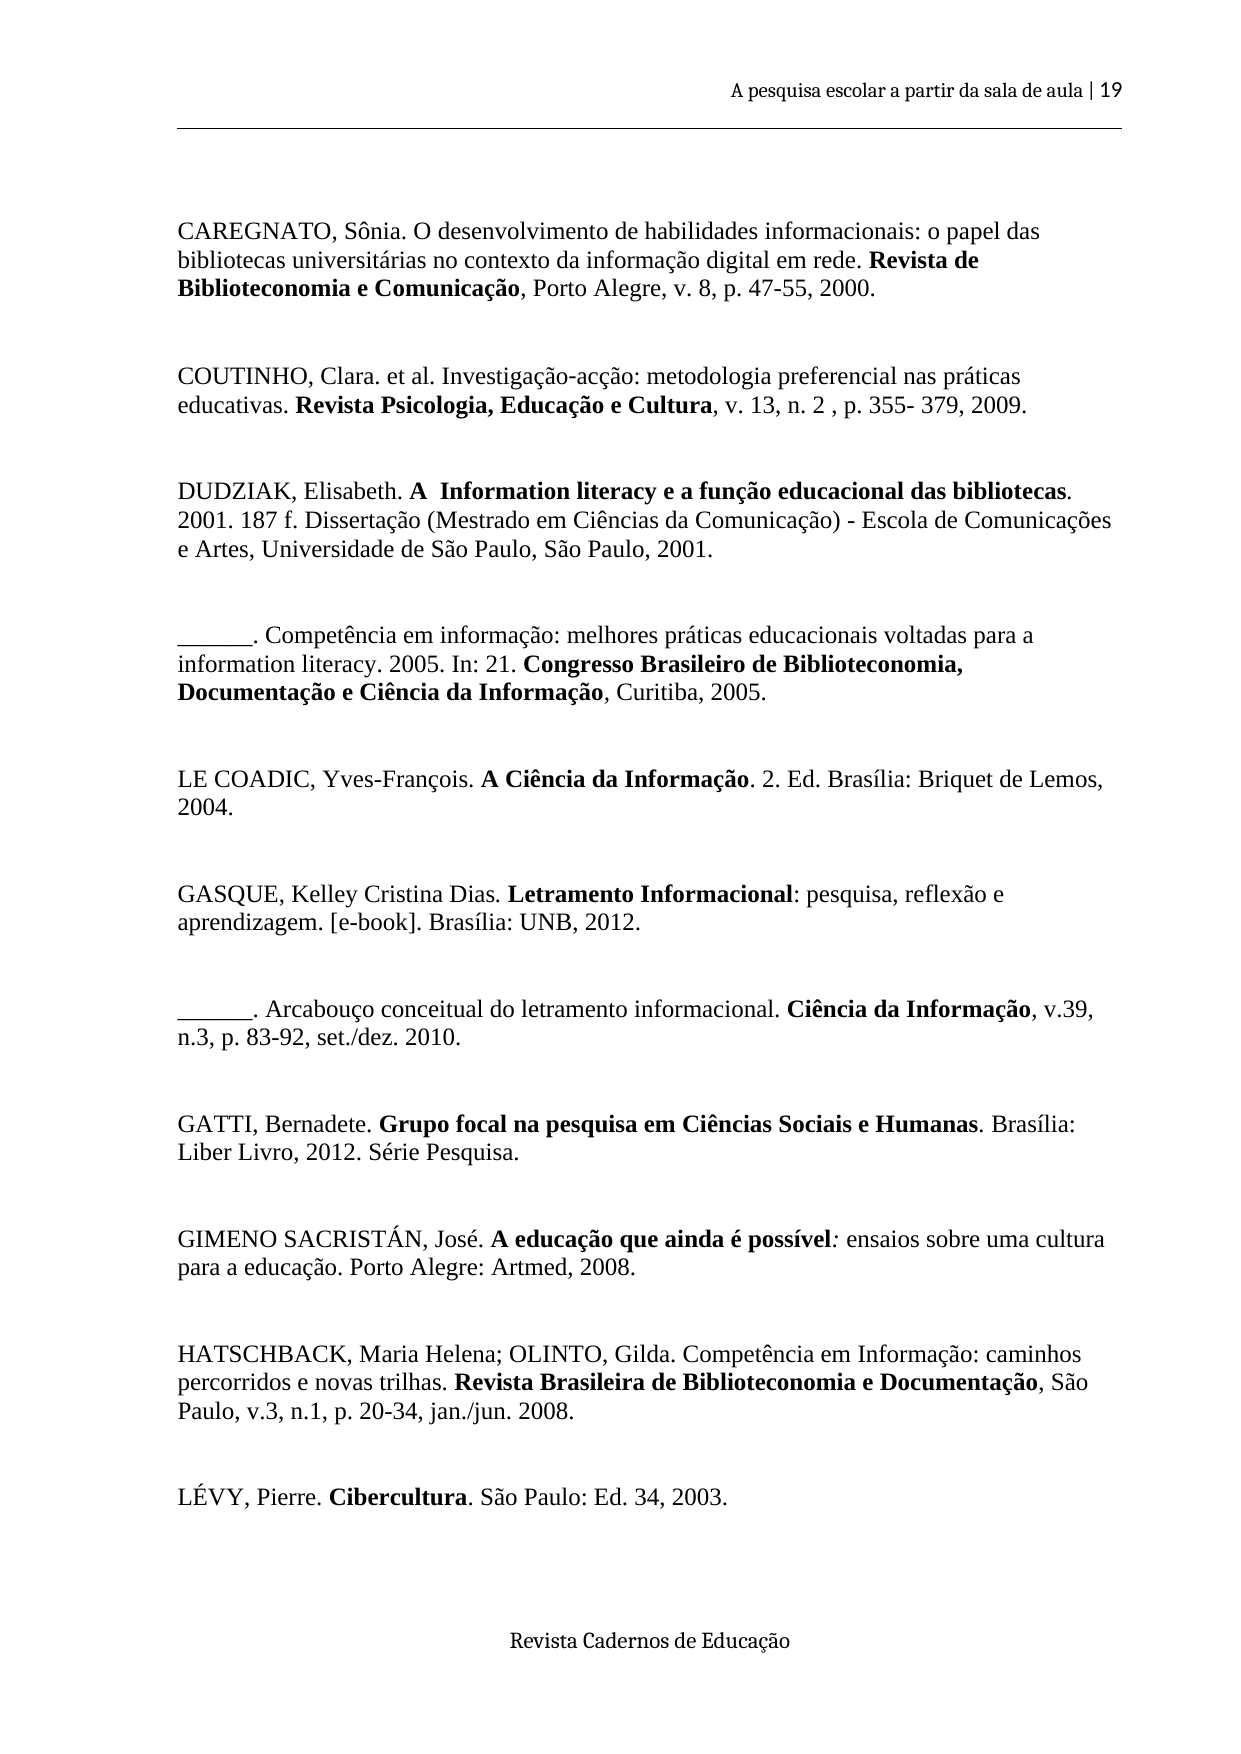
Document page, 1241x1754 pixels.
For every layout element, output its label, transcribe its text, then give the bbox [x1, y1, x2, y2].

text GIMENO SACRISTÁN, José. A educação que ainda é possível: ensaios sobre uma cultura para a educação. Porto Alegre: Artmed, 2008. [177, 1224, 1122, 1281]
text GATTI, Bernadete. Grupo focal na pesquisa em Ciências Sociais e Humanas. Brasília: Liber Livro, 2012. Série Pesquisa. [177, 1109, 1122, 1166]
text LE COADIC, Yves-François. A Ciência da Informação. 2. Ed. Brasília: Briquet de Lemos, 2004. [177, 764, 1122, 821]
text GASQUE, Kelley Cristina Dias. Letramento Informacional: pesquisa, reflexão e aprendizagem. [e-book]. Brasília: UNB, 2012. [177, 879, 1122, 936]
text ______. Arcabouço conceitual do letramento informacional. Ciência da Informação, v.39, n.3, p. 83-92, set./dez. 2010. [177, 994, 1122, 1051]
text DUDZIAK, Elisabeth. A Information literacy e a função educacional das bibliotecas. 2001. 187 f. Dissertação (Mestrado em Ciências da Comunicação) - Escola de Comunicações e Artes, Universidade de São Paulo, São Paulo, 2001. [177, 476, 1122, 562]
text ______. Competência em informação: melhores práticas educacionais voltadas para a information literacy. 2005. In: 21. Congresso Brasileiro de Biblioteconomia, Documentação e Ciência da Informação, Curitiba, 2005. [177, 620, 1122, 706]
text CAREGNATO, Sônia. O desenvolvimento de habilidades informacionais: o papel das bibliotecas universitárias no contexto da informação digital em rede. Revista de Biblioteconomia e Comunicação, Porto Alegre, v. 8, p. 47-55, 2000. [177, 216, 1122, 302]
text HATSCHBACK, Maria Helena; OLINTO, Gilda. Competência em Informação: caminhos percorridos e novas trilhas. Revista Brasileira de Biblioteconomia e Documentação, São Paulo, v.3, n.1, p. 20-34, jan./jun. 2008. [177, 1339, 1122, 1425]
text LÉVY, Pierre. Cibercultura. São Paulo: Ed. 34, 2003. [177, 1482, 1122, 1511]
text COUTINHO, Clara. et al. Investigação‐acção: metodologia preferencial nas práticas educativas. Revista Psicologia, Educação e Cultura, v. 13, n. 2 , p. 355- 379, 2009. [576, 360, 1122, 419]
